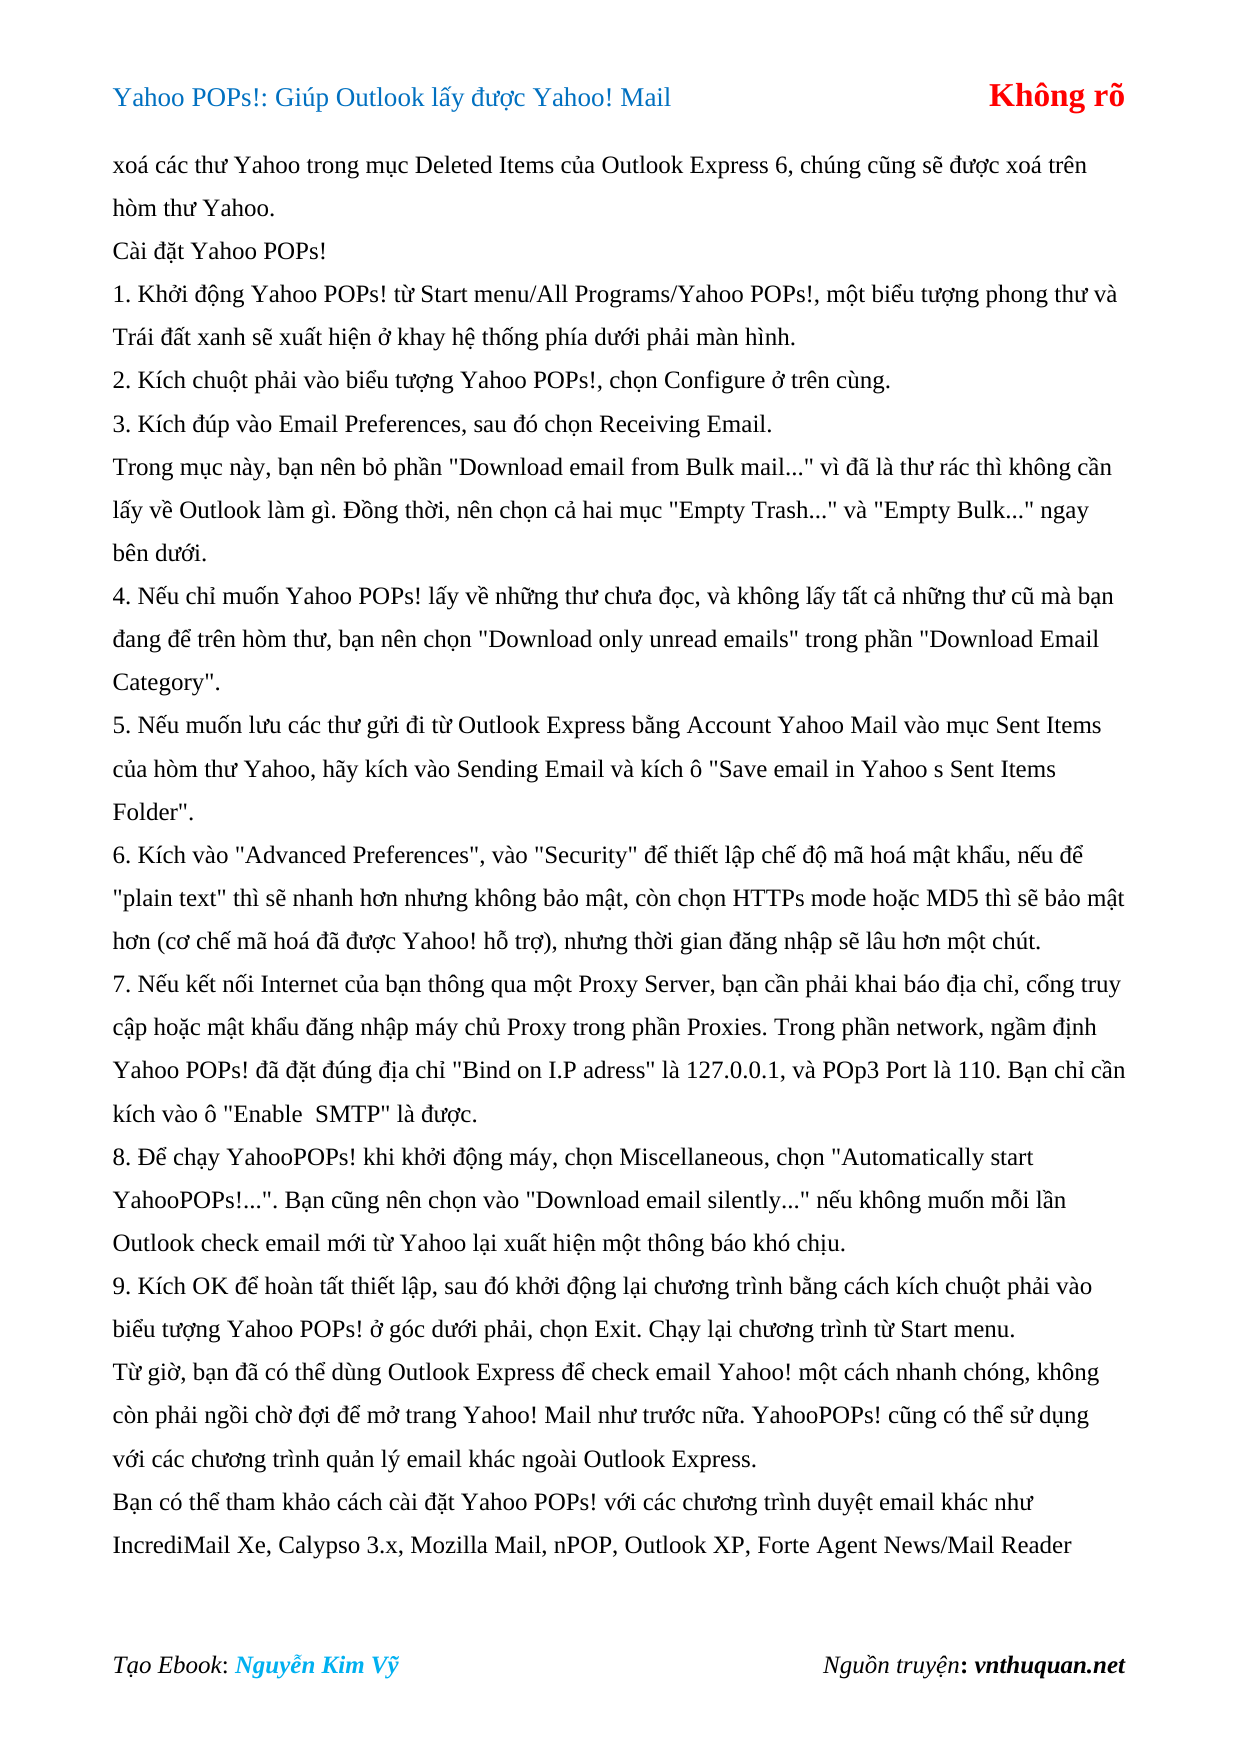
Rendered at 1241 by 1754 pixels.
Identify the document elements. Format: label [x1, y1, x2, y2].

text [112, 150, 1128, 1559]
